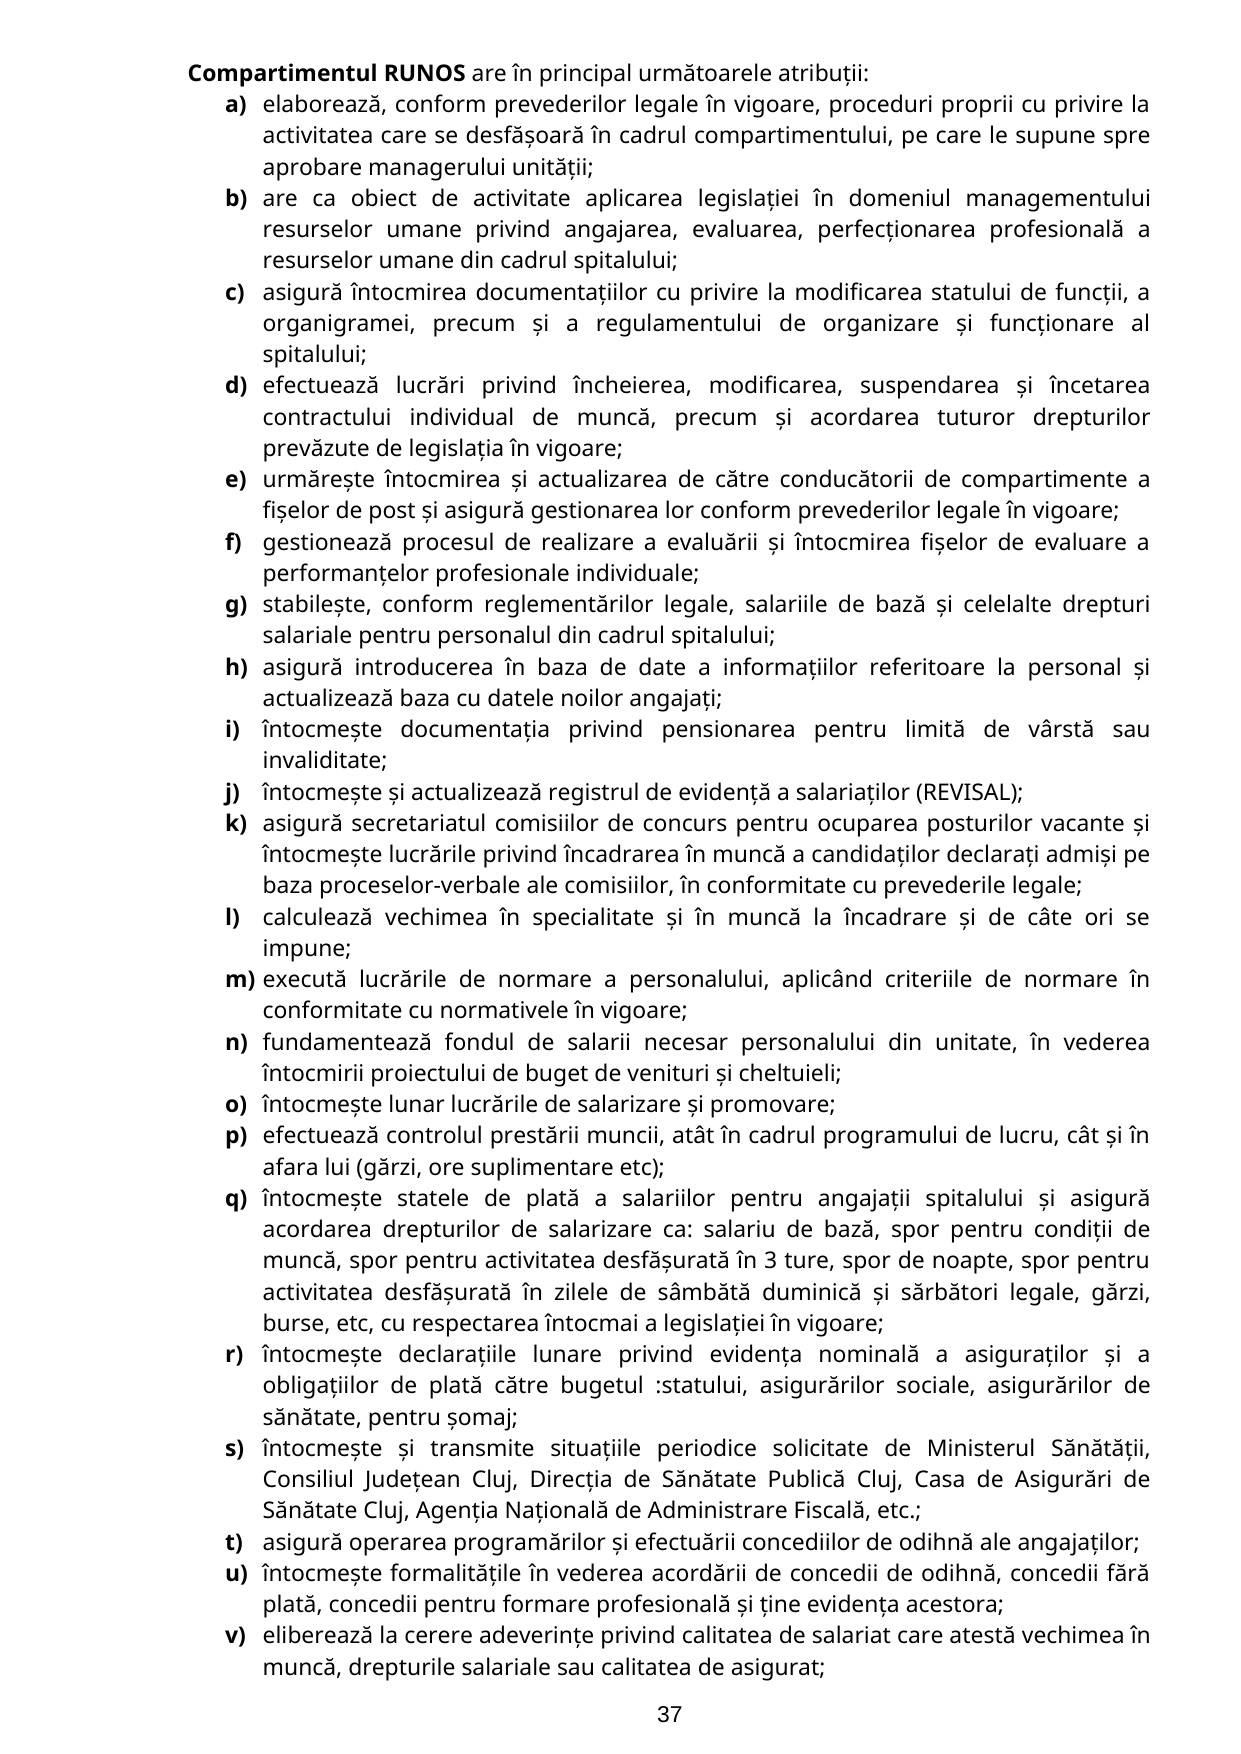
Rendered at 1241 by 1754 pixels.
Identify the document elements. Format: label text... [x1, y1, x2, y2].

list calculează vechimea în specialitate și în muncă la încadrare și de câte ori se impune; [225, 901, 1151, 963]
list asigură întocmirea documentațiilor cu privire la modificarea statului de funcții, a organigramei, precum și a regulamentului de organizare și funcționare al spitalului; [225, 276, 1151, 369]
text Compartimentul RUNOS are în principal următoarele atribuții: [187, 57, 1151, 88]
list întocmește și actualizează registrul de evidență a salariaților (REVISAL); [225, 776, 1151, 807]
list asigură secretariatul comisiilor de concurs pentru ocuparea posturilor vacante și întocmește lucrările privind încadrarea în muncă a candidaților declarați admiși pe baza proceselor-verbale ale comisiilor, în conformitate cu prevederile legale; [225, 807, 1151, 901]
list efectuează lucrări privind încheierea, modificarea, suspendarea și încetarea contractului individual de muncă, precum și acordarea tuturor drepturilor prevăzute de legislația în vigoare; [225, 369, 1151, 463]
list stabilește, conform reglementărilor legale, salariile de bază și celelalte drepturi salariale pentru personalul din cadrul spitalului; [225, 588, 1151, 651]
list eliberează la cerere adeverințe privind calitatea de salariat care atestă vechimea în muncă, drepturile salariale sau calitatea de asigurat; [225, 1619, 1151, 1682]
list urmărește întocmirea și actualizarea de către conducătorii de compartimente a fișelor de post și asigură gestionarea lor conform prevederilor legale în vigoare; [225, 463, 1151, 526]
list gestionează procesul de realizare a evaluării și întocmirea fișelor de evaluare a performanțelor profesionale individuale; [225, 526, 1151, 588]
list fundamentează fondul de salarii necesar personalului din unitate, în vederea întocmirii proiectului de buget de venituri și cheltuieli; [225, 1026, 1151, 1088]
list elaborează, conform prevederilor legale în vigoare, proceduri proprii cu privire la activitatea care se desfășoară în cadrul compartimentului, pe care le supune spre aprobare managerului unității; [225, 88, 1151, 182]
list întocmește declarațiile lunare privind evidența nominală a asiguraților și a obligațiilor de plată către bugetul :statului, asigurărilor sociale, asigurărilor de sănătate, pentru șomaj; [225, 1338, 1151, 1432]
list întocmește documentația privind pensionarea pentru limită de vârstă sau invaliditate; [225, 713, 1151, 776]
list întocmește lunar lucrările de salarizare și promovare; [225, 1088, 1151, 1119]
list asigură introducerea în baza de date a informațiilor referitoare la personal și actualizează baza cu datele noilor angajați; [225, 651, 1151, 713]
list întocmește statele de plată a salariilor pentru angajații spitalului și asigură acordarea drepturilor de salarizare ca: salariu de bază, spor pentru condiții de muncă, spor pentru activitatea desfășurată în 3 ture, spor de noapte, spor pentru activitatea desfășurată în zilele de sâmbătă duminică și sărbători legale, gărzi, burse, etc, cu respectarea întocmai a legislației în vigoare; [225, 1182, 1151, 1338]
list asigură operarea programărilor și efectuării concediilor de odihnă ale angajaților; [225, 1526, 1151, 1557]
list întocmește formalitățile în vederea acordării de concedii de odihnă, concedii fără plată, concedii pentru formare profesională și ține evidența acestora; [225, 1557, 1151, 1619]
list execută lucrările de normare a personalului, aplicând criteriile de normare în conformitate cu normativele în vigoare; [225, 963, 1151, 1026]
list are ca obiect de activitate aplicarea legislației în domeniul managementului resurselor umane privind angajarea, evaluarea, perfecționarea profesională a resurselor umane din cadrul spitalului; [225, 182, 1151, 276]
list întocmește și transmite situațiile periodice solicitate de Ministerul Sănătății, Consiliul Județean Cluj, Direcția de Sănătate Publică Cluj, Casa de Asigurări de Sănătate Cluj, Agenția Națională de Administrare Fiscală, etc.; [225, 1432, 1151, 1526]
list efectuează controlul prestării muncii, atât în cadrul programului de lucru, cât și în afara lui (gărzi, ore suplimentare etc); [225, 1119, 1151, 1182]
